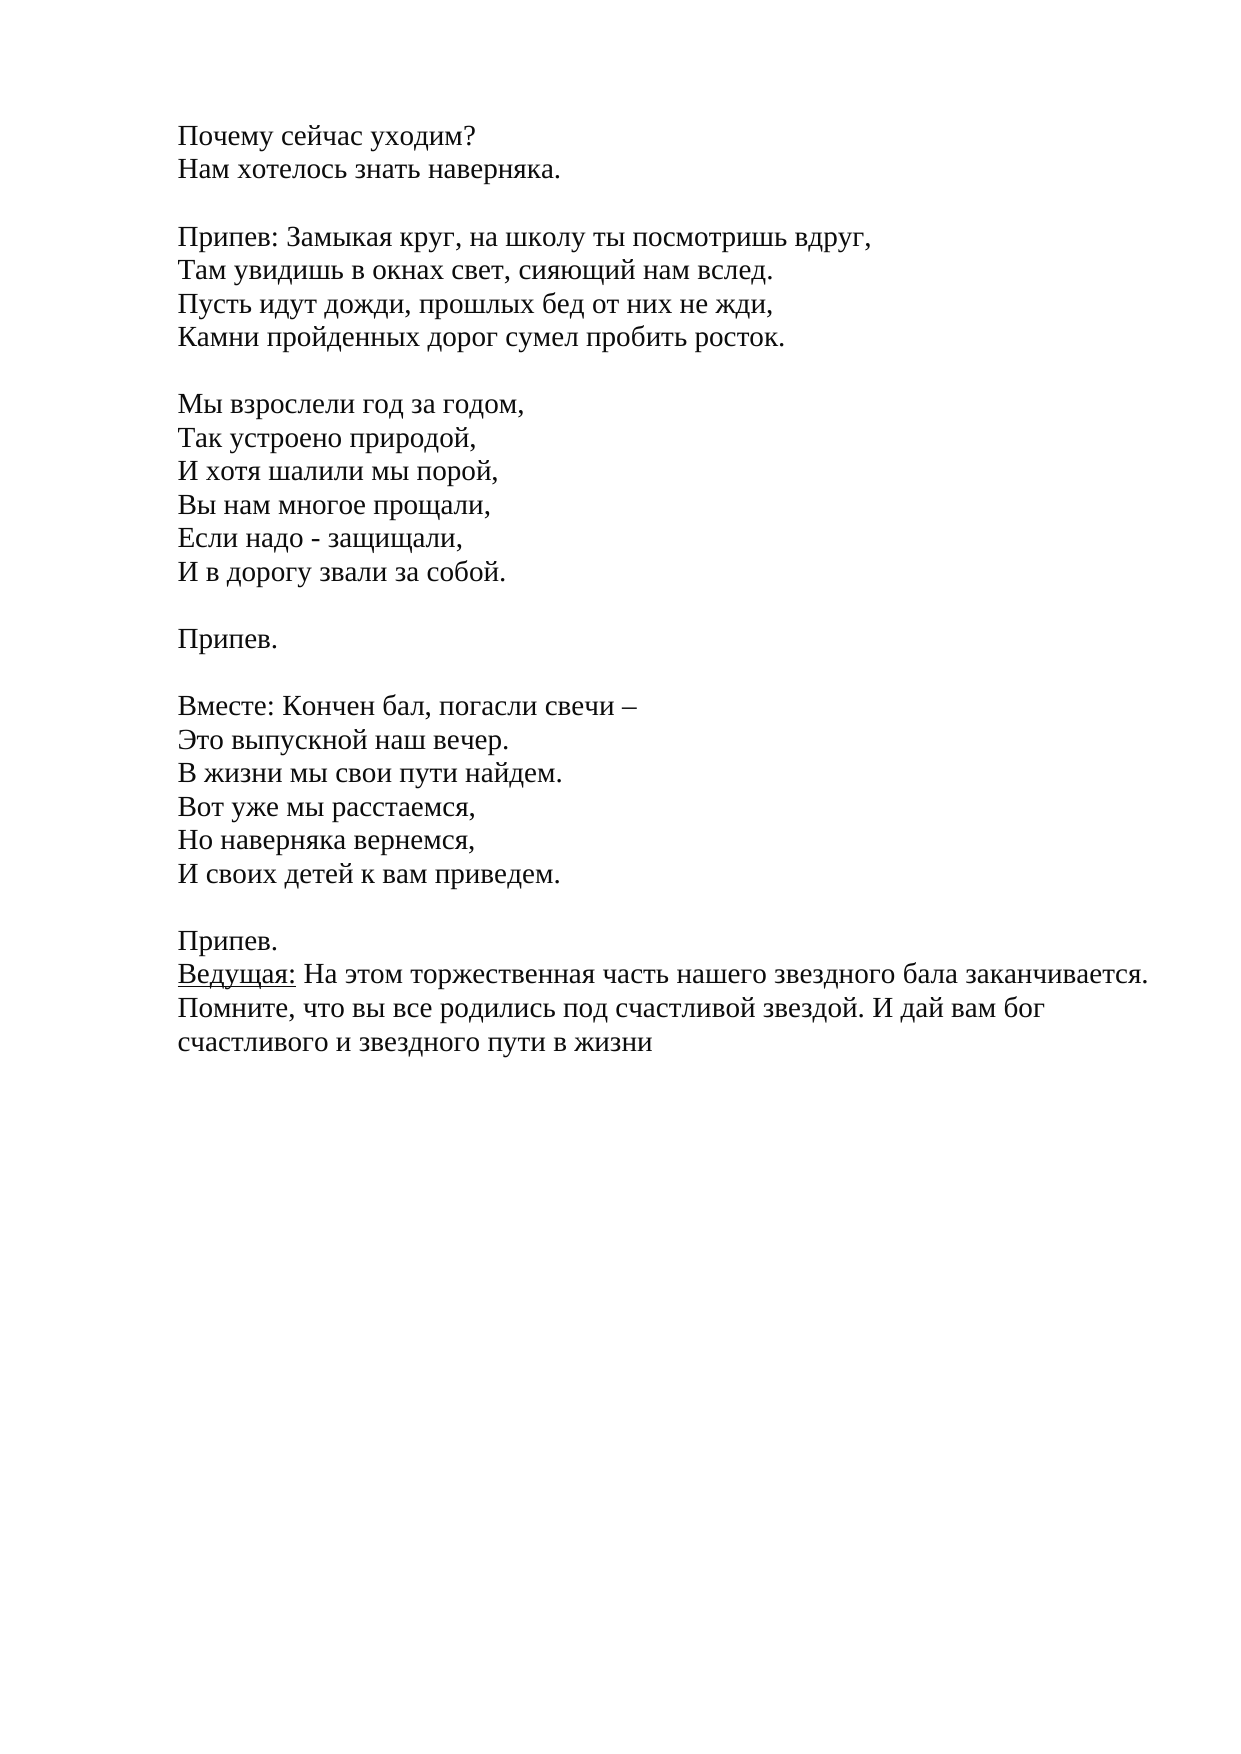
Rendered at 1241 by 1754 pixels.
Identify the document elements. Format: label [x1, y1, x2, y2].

text [177, 118, 1152, 1057]
